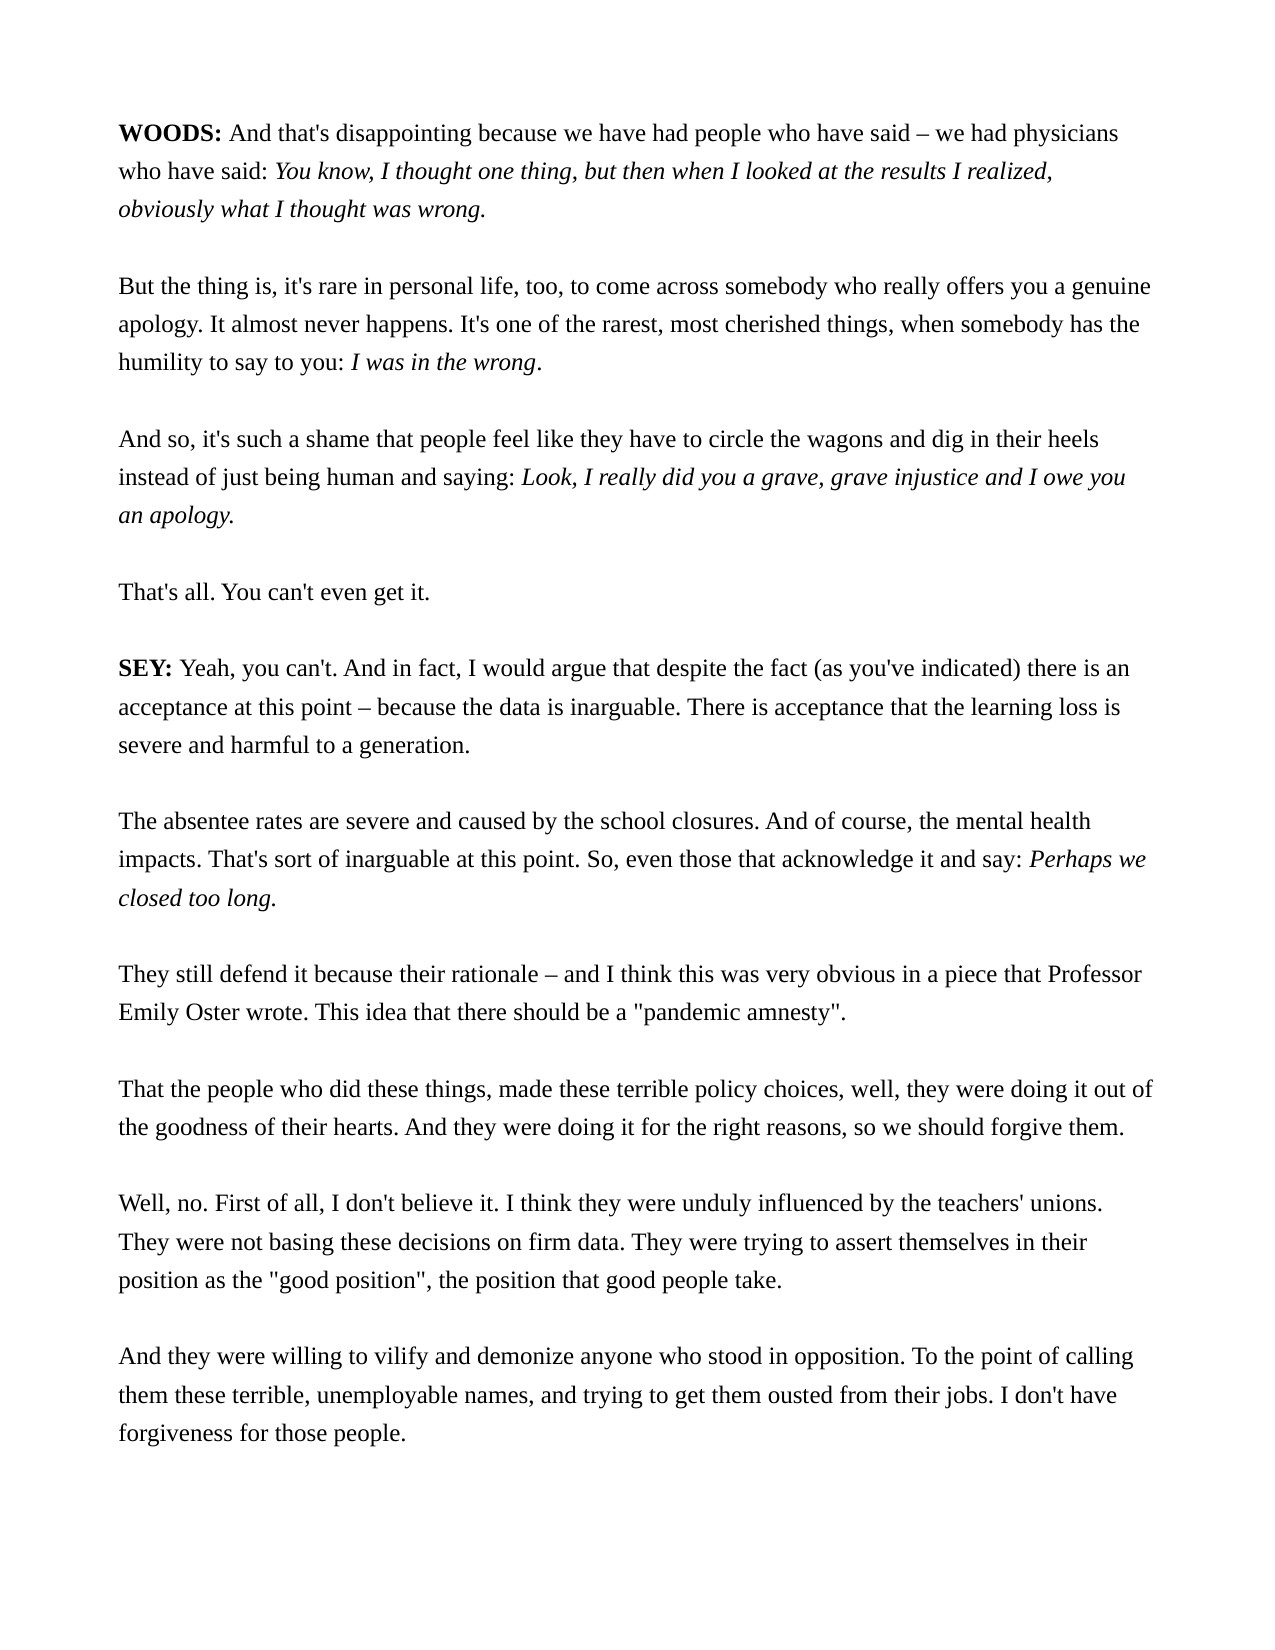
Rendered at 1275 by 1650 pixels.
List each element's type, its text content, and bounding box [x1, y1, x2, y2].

text And so, it's such a shame that people feel like they have to circle the wagons and dig in their heels instead of just being human and saying: Look, I really did you a grave, grave injustice and I owe you an apology. [118, 424, 1157, 529]
text That's all. You can't even get it. [118, 577, 1157, 606]
text They still defend it because their rationale – and I think this was very obvious in a piece that Professor Emily Oster wrote. This idea that there should be a "pandemic amnesty". [118, 959, 1157, 1026]
text WOODS: And that's disappointing because we have had people who have said – we had physicians who have said: You know, I thought one thing, but then when I looked at the results I realized, obviously what I thought was wrong. [118, 118, 1157, 223]
text The absentee rates are severe and caused by the school closures. And of course, the mental health impacts. That's sort of inarguable at this point. So, even those that acknowledge it and say: Perhaps we closed too long. [118, 806, 1157, 911]
text Well, no. First of all, I don't believe it. I think they were unduly influenced by the teachers' unions. They were not basing these decisions on firm data. They were trying to assert themselves in their position as the "good position", the position that good people take. [118, 1188, 1157, 1294]
text And they were willing to vilify and demonize anyone who stood in opposition. To the point of calling them these terrible, unemployable names, and trying to get them ousted from their jobs. I don't have forgiveness for those people. [118, 1341, 1157, 1447]
text But the thing is, it's rare in personal life, too, to come across somebody who really offers you a genuine apology. It almost never happens. It's one of the rarest, most cherished things, when somebody has the humility to say to you: I was in the wrong. [118, 271, 1157, 376]
text SEY: Yeah, you can't. And in fact, I would argue that despite the fact (as you've indicated) there is an acceptance at this point – because the data is inarguable. There is acceptance that the learning loss is severe and harmful to a generation. [118, 653, 1157, 758]
text That the people who did these things, made these terrible policy choices, well, they were doing it out of the goodness of their hearts. And they were doing it for the right reasons, so we should forgive them. [118, 1074, 1157, 1141]
